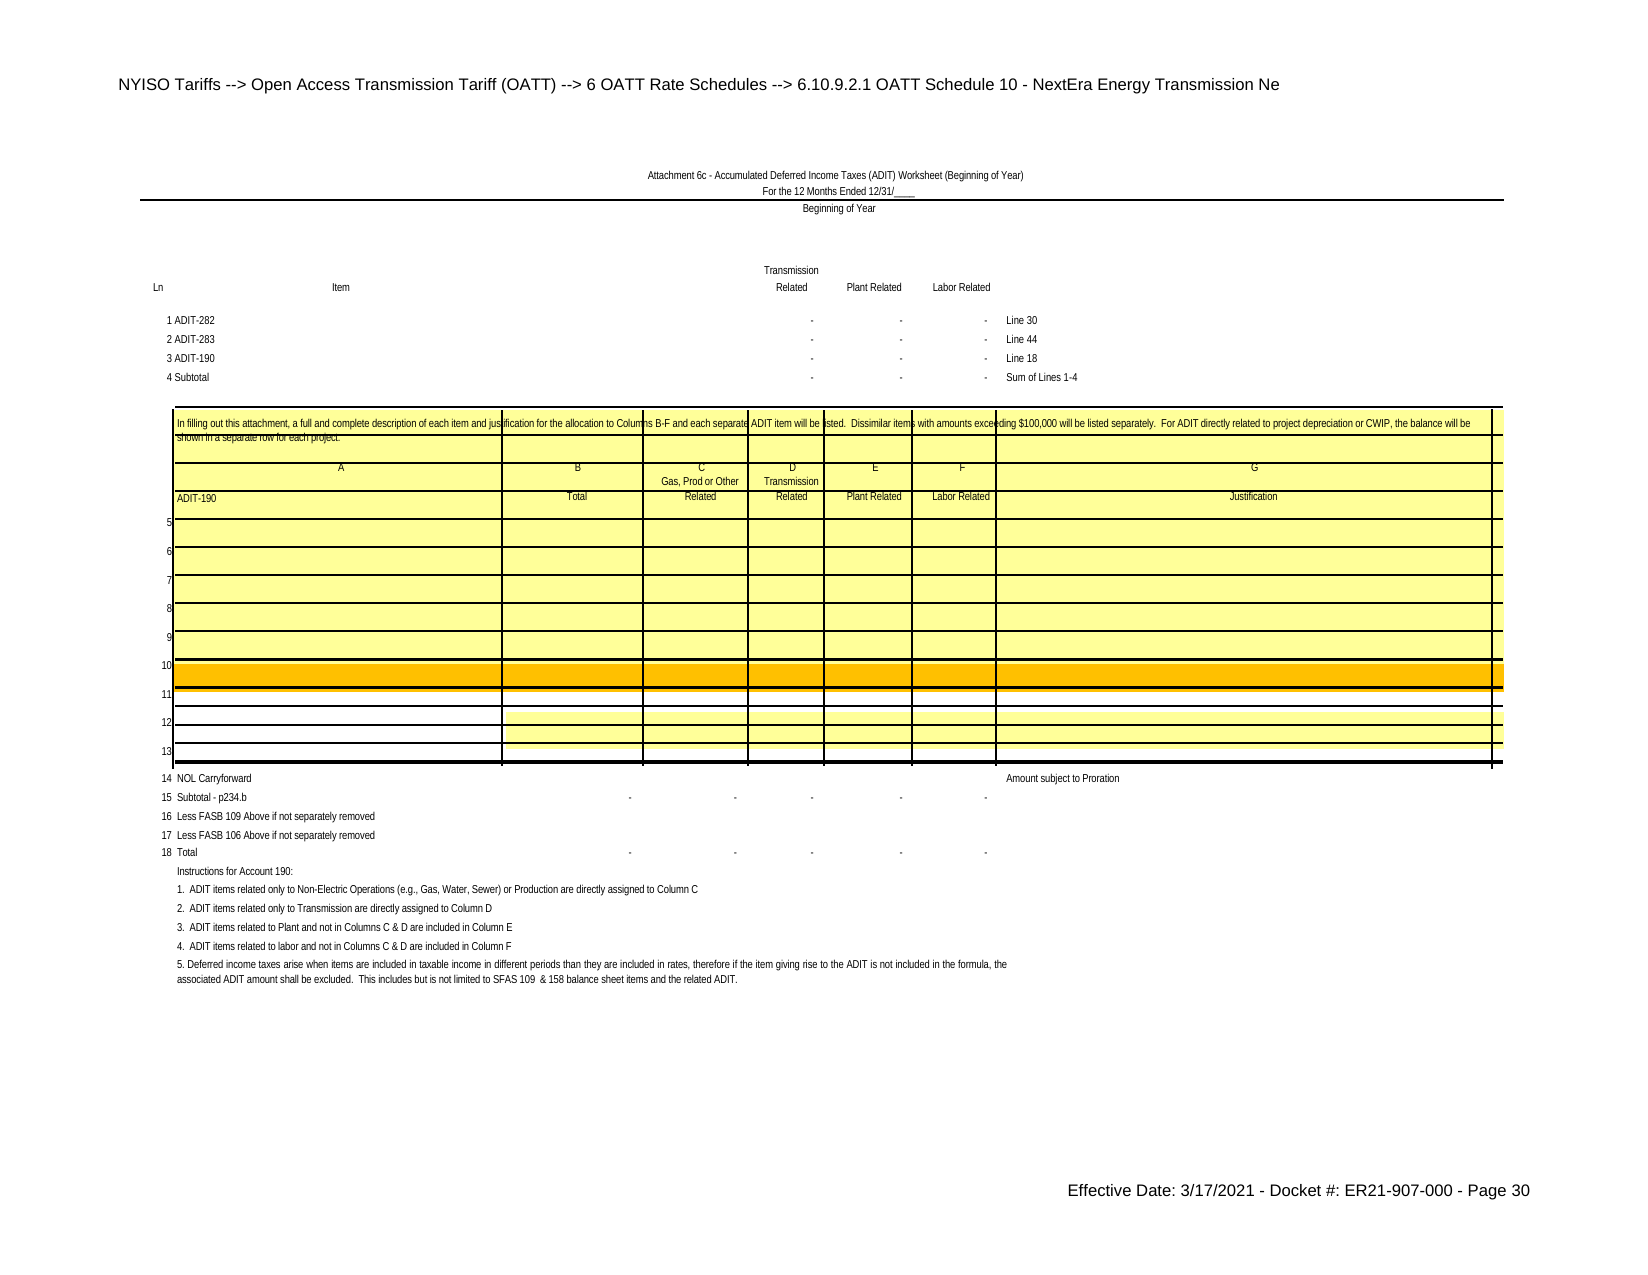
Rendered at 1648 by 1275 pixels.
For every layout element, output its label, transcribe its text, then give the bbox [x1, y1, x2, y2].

text 15 Subtotal - p234.b - - - - - [161, 791, 1648, 804]
text Instructions for Account 190: [177, 864, 1648, 878]
text 3 ADIT-190 - - - Line 18 [167, 352, 1648, 365]
text 2. ADIT items related only to Transmission are directly assigned to Column D [177, 902, 1648, 915]
text shown in a separate row for each project. [177, 431, 1648, 444]
text 2 ADIT-283 - - - Line 44 [167, 333, 1648, 346]
text 1 ADIT-282 - - - Line 30 [167, 314, 1648, 328]
text 3. ADIT items related to Plant and not in Columns C & D are included in Column E [177, 921, 1648, 934]
text 4 Subtotal - - - Sum of Lines 1-4 [167, 371, 1648, 384]
text 17 Less FASB 106 Above if not separately removed [161, 829, 1648, 842]
text 5 6 7 8 9 [167, 504, 181, 647]
text 18 Total - - - - - [161, 846, 1648, 859]
text Attachment 6c - Accumulated Deferred Income Taxes (ADIT) Worksheet (Beginning of Year) For the 12 Months Ended 12/31/____ [648, 166, 1043, 199]
text A B C D E F G [177, 461, 1648, 474]
text Ln Item Related Plant Related Labor Related [153, 281, 1648, 294]
text Beginning of Year [803, 202, 1648, 215]
text ADIT-190 Total Related Related Plant Related Labor Related Justification [177, 490, 1648, 503]
text 10 11 12 13 [161, 647, 181, 761]
text 1. ADIT items related only to Non-Electric Operations (e.g., Gas, Water, Sewer) or Production are directly assigned to Column C [177, 883, 1648, 896]
text 4. ADIT items related to labor and not in Columns C & D are included in Column F [177, 939, 1648, 953]
text 14 NOL Carryforward Amount subject to Proration [161, 772, 1648, 786]
text Transmission [764, 264, 1648, 278]
text 16 Less FASB 109 Above if not separately removed [161, 810, 1648, 823]
text Gas, Prod or Other Transmission [177, 475, 1648, 488]
text 5. Deferred income taxes arise when items are included in taxable income in different periods than they are included in rates, therefore if the item giving rise to the ADIT is not included in the formula, the associated ADIT amount shall be excluded. This includes but is not limited to SFAS 109 & 158 balance sheet items and the related ADIT. [177, 957, 1009, 986]
